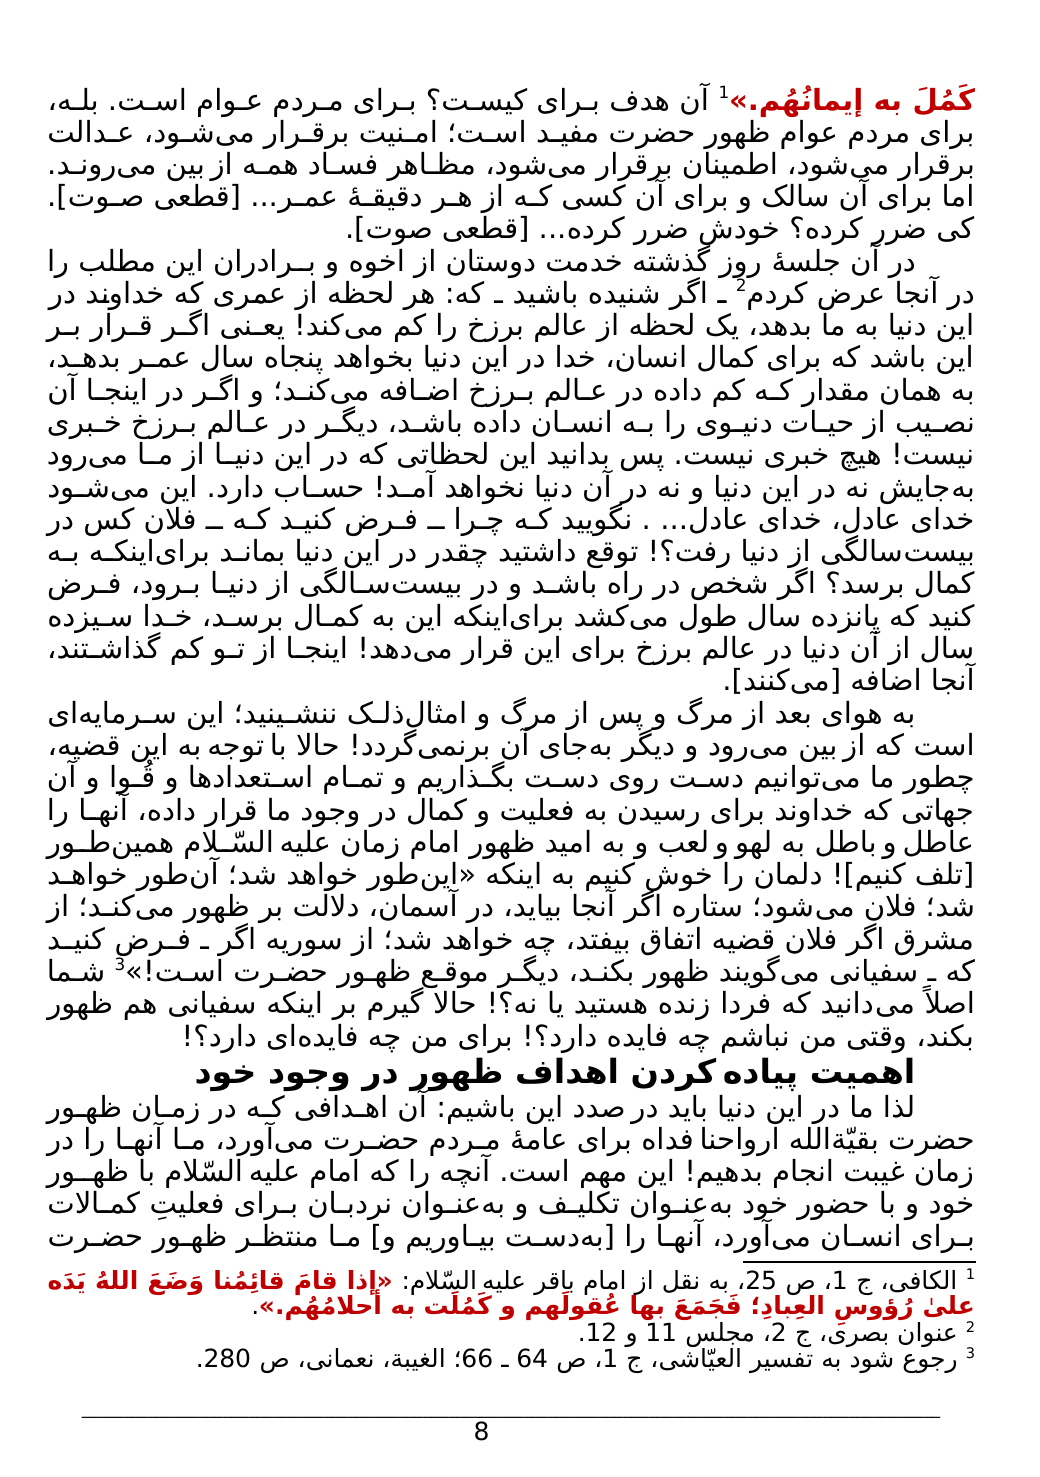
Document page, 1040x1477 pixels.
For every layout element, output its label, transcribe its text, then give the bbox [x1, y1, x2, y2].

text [47, 84, 975, 246]
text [47, 1092, 975, 1253]
text به هوای بعد از مرگ و پس از مرگ و امثال‌ذلک ننشینید؛ این سرمایه‌ای است که از بین می‌رود و دیگر به‌جای آن برنمی‌گردد! حالا با توجه به این قضیه، چطور ما می‌توانیم دست روی دست بگذاریم و تمام استعدادها و قُوا و آن جهاتی که خداوند برای رسیدن به فعلیت و کمال در وجود ما قرار داده، آنها را عاطل و باطل به لهو و لعب و به امید ظهور امام زمان علیه السّلام همین‌طور [تلف کنیم]! دلمان را خوش کنیم به اینکه «این‌طور خواهد شد؛ آن‌طور خواهد شد؛ فلان می‌شود؛ ستاره اگر آنجا بیاید، در آسمان، دلالت بر ظهور می‌کند؛ از مشرق اگر فلان قضیه اتفاق بیفتد، چه خواهد شد؛ از سوریه اگر ـ فرض کنید که ـ سفیانی می‌گویند ظهور بکند، دیگر موقع ظهور حضرت است!» شما اصلاً می‌دانید که فردا زنده هستید یا نه؟! حالا گیرم بر اینکه سفیانی هم ظهور بکند، وقتی من نباشم چه فایده دارد؟! برای من چه فایده‌ای دارد؟! [47, 698, 975, 1053]
text در آن جلسۀ روز گذشته خدمت دوستان از اخوه و برادران این مطلب را در آنجا عرض کردم ـ اگر شنیده باشید ـ که: هر لحظه از عمری که خداوند در این دنیا به ما بدهد، یک لحظه از عالم برزخ را کم می‌کند! یعنی اگر قرار بر این باشد که برای کمال انسان، خدا در این دنیا بخواهد پنجاه سال عمر بدهد، به همان مقدار که کم داده در عالم برزخ اضافه می‌کند؛ و اگر در اینجا آن نصیب از حیات دنیوی را به انسان داده باشد، دیگر در عالم برزخ خبری نیست! هیچ خبری نیست. پس بدانید این لحظاتی که در این دنیا از ما می‌رود به‌جایش نه در این دنیا و نه در آن دنیا نخواهد آمد! حساب دارد. این می‌شود خدای عادل، خدای عادل... . نگویید که چرا ـ فرض کنید که ـ فلان کس در بیست‌سالگی از دنیا رفت؟! توقع داشتید چقدر در این دنیا بماند برای‌اینکه به کمال برسد؟ اگر شخص در راه باشد و در بیست‌سالگی از دنیا برود، فرض کنید که پانزده سال طول می‌کشد برای‌اینکه این به کمال برسد، خدا سیزده سال از آن دنیا در عالم برزخ برای این قرار می‌دهد! اینجا از تو کم گذاشتند، آنجا اضافه [می‌کنند]. [47, 246, 975, 698]
subtitle اهمیت پیاده کردن اهداف ظهور در وجود خود [106, 1053, 916, 1092]
